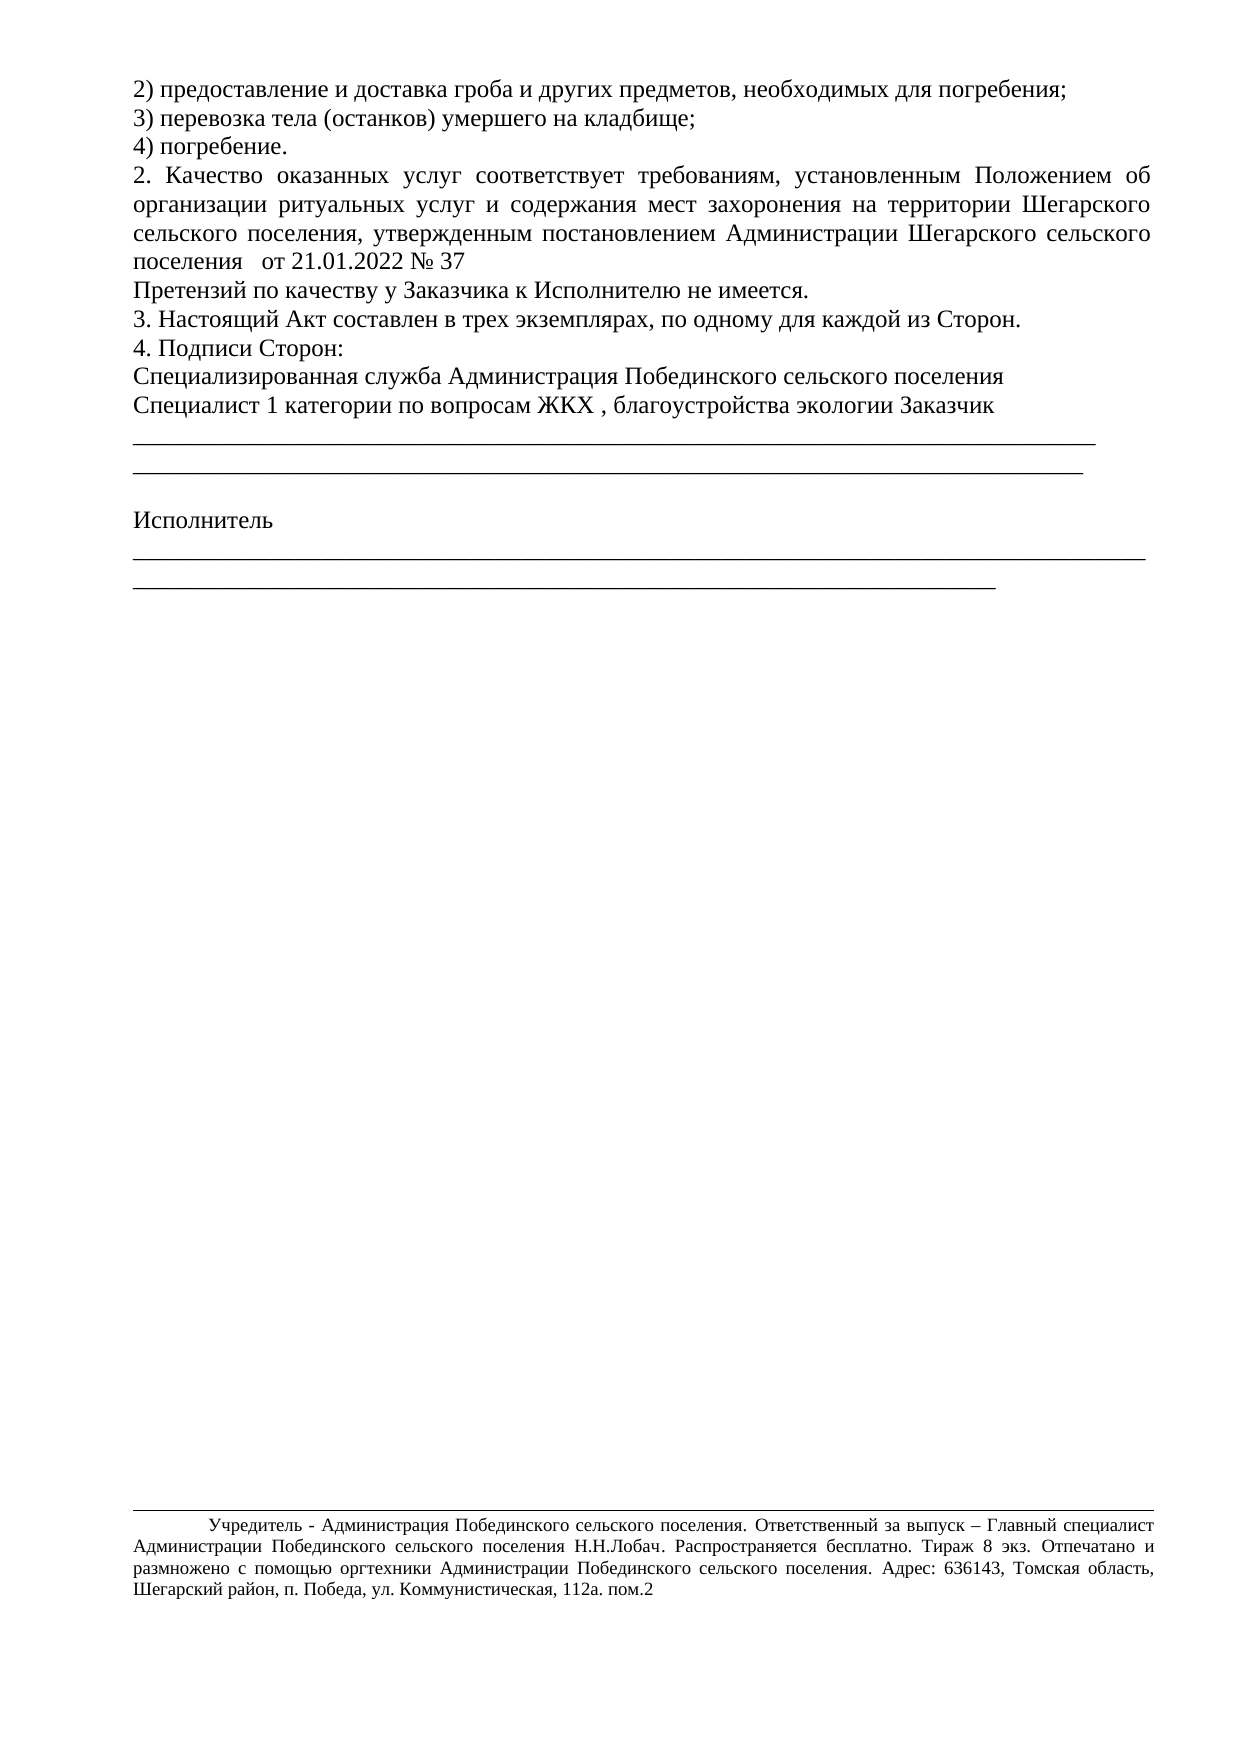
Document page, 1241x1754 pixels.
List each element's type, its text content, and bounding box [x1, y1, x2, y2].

text 2. Качество оказанных услуг соответствует требованиям, установленным Положением об организации ритуальных услуг и содержания мест захоронения на территории Шегарского сельского поселения, утвержденным постановлением Администрации Шегарского сельского поселения от 21.01.2022 № 37 [133, 160, 1152, 275]
text 4. Подписи Сторон: [133, 333, 1152, 361]
text 3) перевозка тела (останков) умершего на кладбище; [133, 103, 1152, 131]
text Учредитель - Администрация Побединского сельского поселения. Ответственный за выпуск – Главный специалист Администрации Побединского сельского поселения Н.Н.Лобач. Распространяется бесплатно. Тираж 8 экз. Отпечатано и размножено с помощью оргтехники Администрации Побединского сельского поселения. Адрес: 636143, Томская область, Шегарский район, п. Победа, ул. Коммунистическая, 112а. пом.2 [133, 1511, 1154, 1600]
text Претензий по качеству у Заказчика к Исполнителю не имеется. [133, 275, 1152, 304]
text Исполнитель ______________________________________________________________________________________________________________________________________________________ [133, 505, 1152, 591]
text 3. Настоящий Акт составлен в трех экземплярах, по одному для каждой из Сторон. [133, 304, 1152, 333]
text 2) предоставление и доставка гроба и других предметов, необходимых для погребения; [133, 74, 1152, 103]
text 4) погребение. [133, 131, 1152, 160]
text Специалист 1 категории по вопросам ЖКХ , благоустройства экологии Заказчик _____________________________________________________________________________ ____________________________________________________________________________ [133, 390, 1152, 476]
text Специализированная служба Администрация Побединского сельского поселения [133, 361, 1152, 390]
